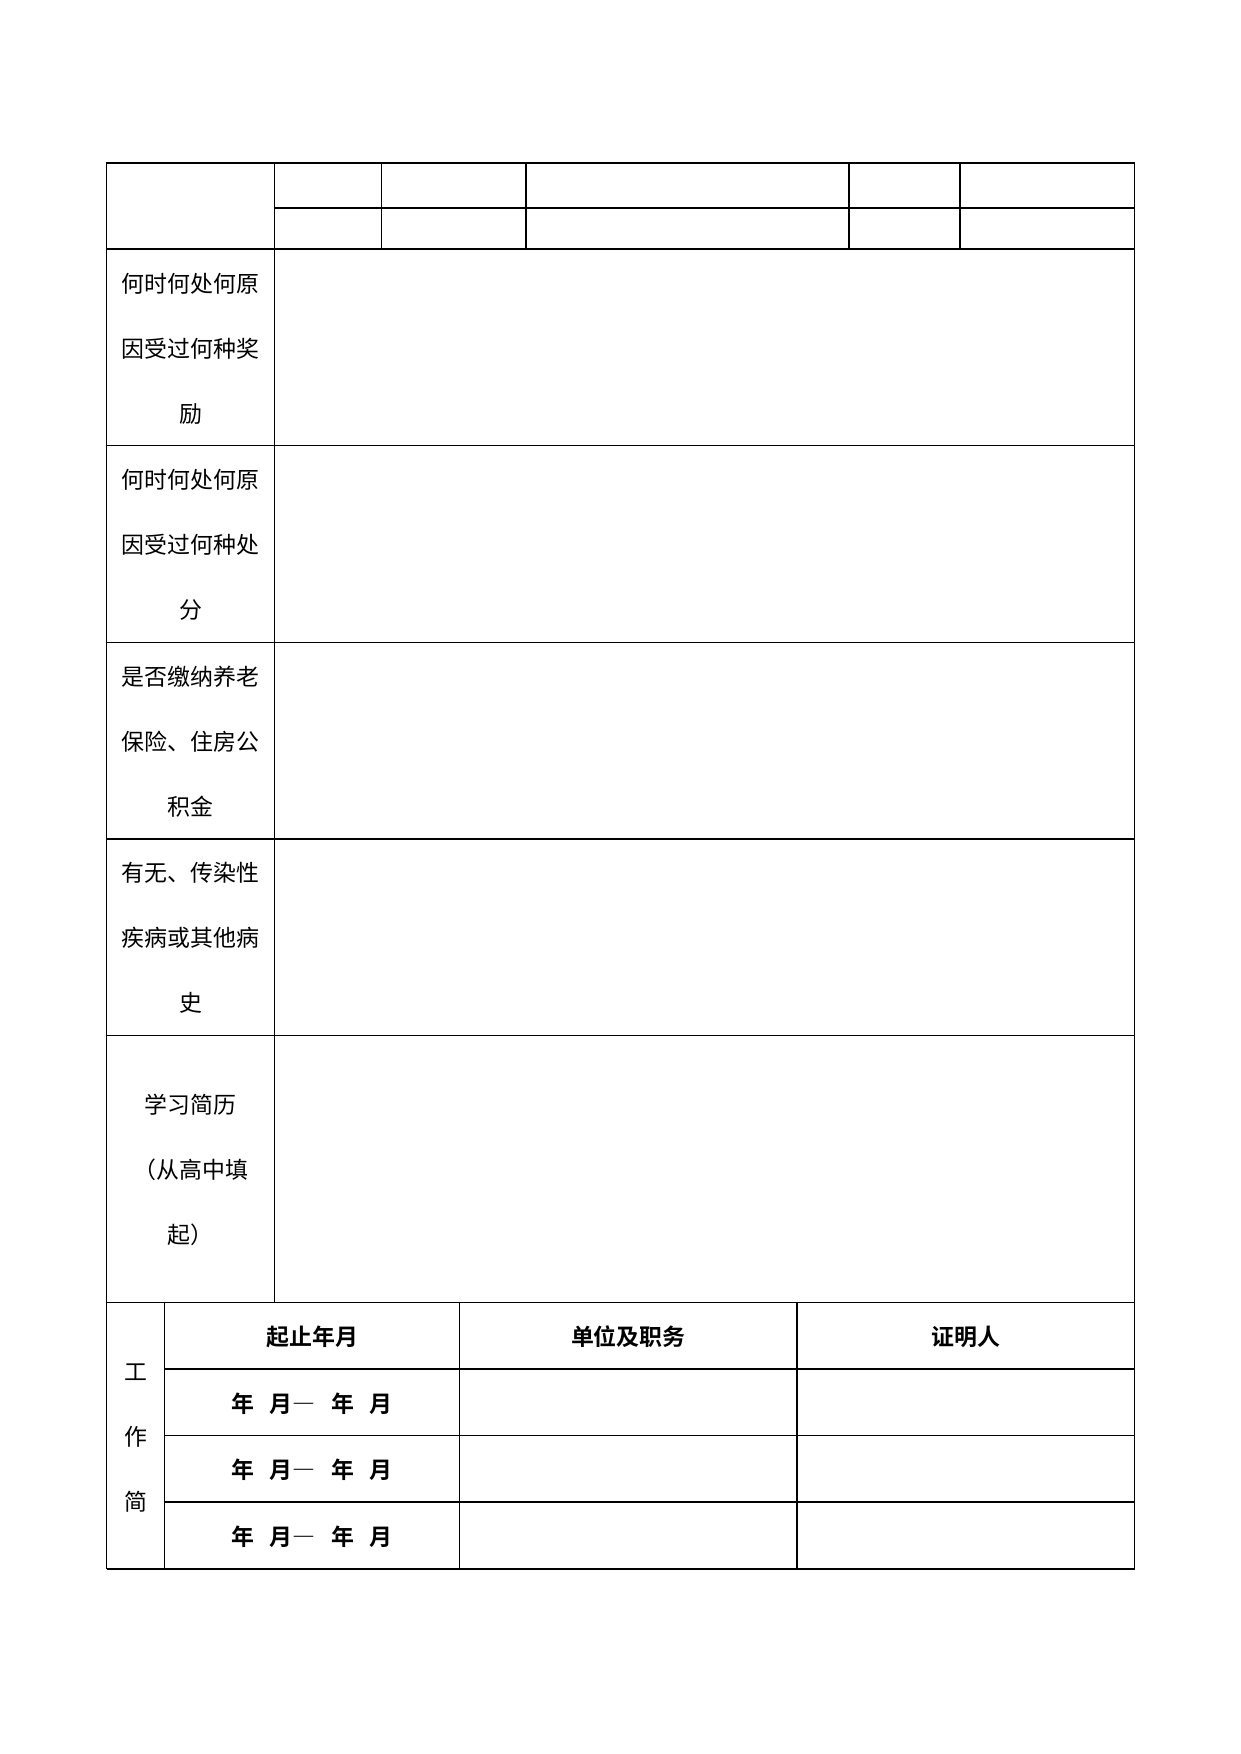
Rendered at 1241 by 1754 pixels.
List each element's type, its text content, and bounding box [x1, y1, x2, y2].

table_cell [275, 840, 1134, 1034]
table_cell 何时何处何原因受过何种处分 [107, 446, 274, 641]
table_cell [275, 209, 381, 248]
table_cell 证明人 [798, 1303, 1134, 1368]
table_cell 工 作 简 历 [107, 1303, 164, 1568]
table_cell [275, 164, 381, 207]
table_cell 学习简历 （从高中填起） [107, 1036, 274, 1302]
table_cell 年 月— 年 月 [165, 1436, 459, 1501]
table_cell 何时何处何原因受过何种奖励 [107, 250, 274, 445]
table_cell [798, 1503, 1134, 1568]
table_cell [850, 164, 959, 207]
table_cell [275, 643, 1134, 838]
table_cell [460, 1370, 796, 1435]
table_cell [798, 1436, 1134, 1501]
table_cell [798, 1370, 1134, 1435]
table_cell [382, 164, 525, 207]
table_cell [527, 164, 848, 207]
table_cell [460, 1436, 796, 1501]
table_cell 年 月— 年 月 [165, 1370, 459, 1435]
table_cell [850, 209, 959, 248]
table_cell [275, 446, 1134, 641]
table_cell 有无、传染性疾病或其他病史 [107, 840, 274, 1034]
table_cell [382, 209, 525, 248]
table_cell [527, 209, 848, 248]
table_cell 单位及职务 [460, 1303, 796, 1368]
table_cell 起止年月 [165, 1303, 459, 1368]
table_cell [460, 1503, 796, 1568]
table_cell [961, 209, 1134, 248]
table_cell [275, 250, 1134, 445]
table_cell 是否缴纳养老保险、住房公积金 [107, 643, 274, 838]
table_cell [275, 1036, 1134, 1302]
table_cell [961, 164, 1134, 207]
table_cell 年 月— 年 月 [165, 1503, 459, 1568]
